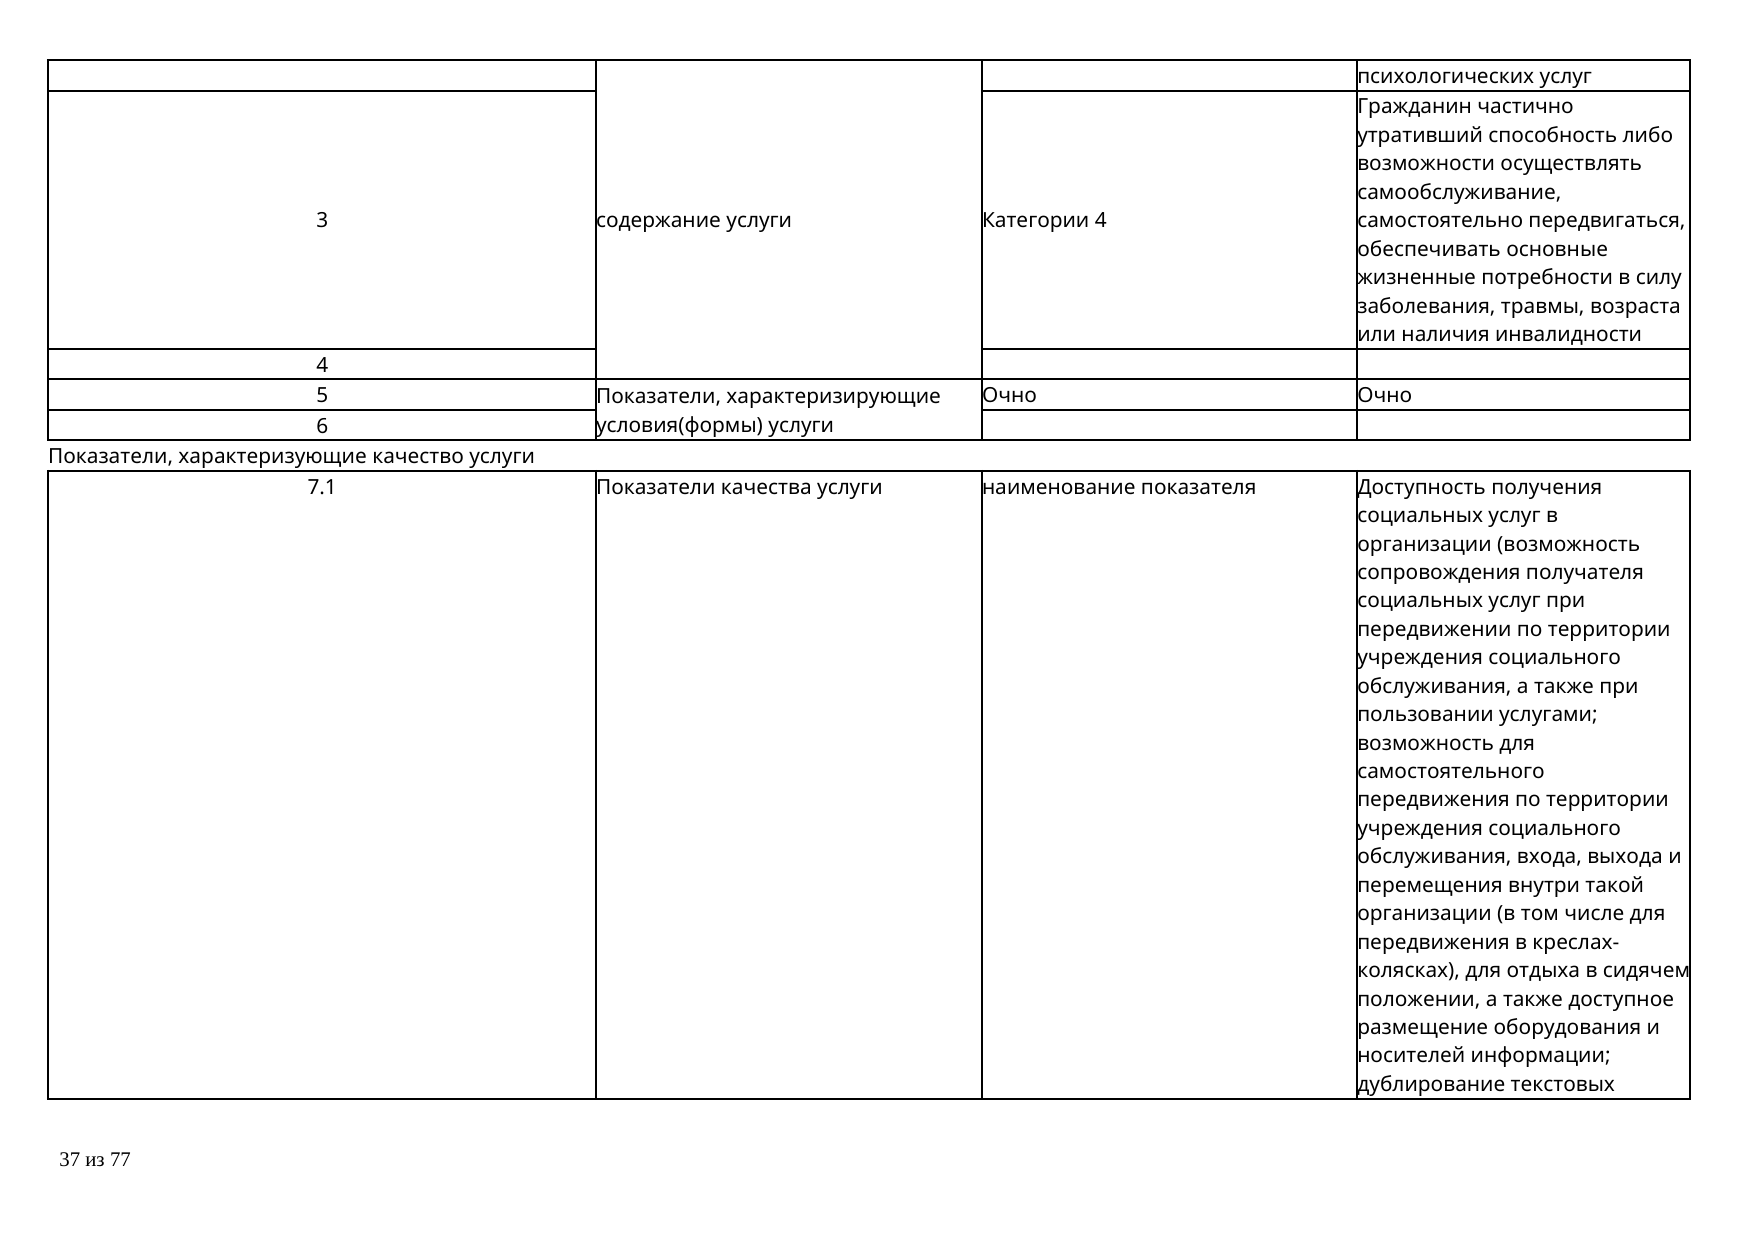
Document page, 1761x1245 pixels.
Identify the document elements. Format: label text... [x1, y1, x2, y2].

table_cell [597, 61, 981, 378]
table_cell Очно [983, 380, 1356, 409]
table_cell 6 [49, 411, 595, 439]
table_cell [597, 472, 981, 1097]
table_cell [983, 350, 1356, 378]
table_cell 3 [49, 92, 595, 348]
table_cell [1358, 411, 1689, 439]
table_cell Категории 4 [983, 92, 1356, 348]
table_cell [983, 61, 1356, 89]
table_cell 5 [49, 380, 595, 409]
table_cell Показатели, характеризующие качество услуги [48, 441, 1690, 470]
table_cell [983, 472, 1356, 1097]
table_cell 2 [49, 61, 595, 89]
table_cell [1358, 350, 1689, 378]
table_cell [1358, 61, 1689, 89]
table_cell Очно [1358, 380, 1689, 409]
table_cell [1358, 472, 1689, 1097]
table_cell Показатели, характеризирующие условия(формы) услуги [597, 380, 981, 439]
table_cell 4 [49, 350, 595, 378]
table_cell [983, 411, 1356, 439]
table_cell 7.1 [49, 472, 595, 1097]
